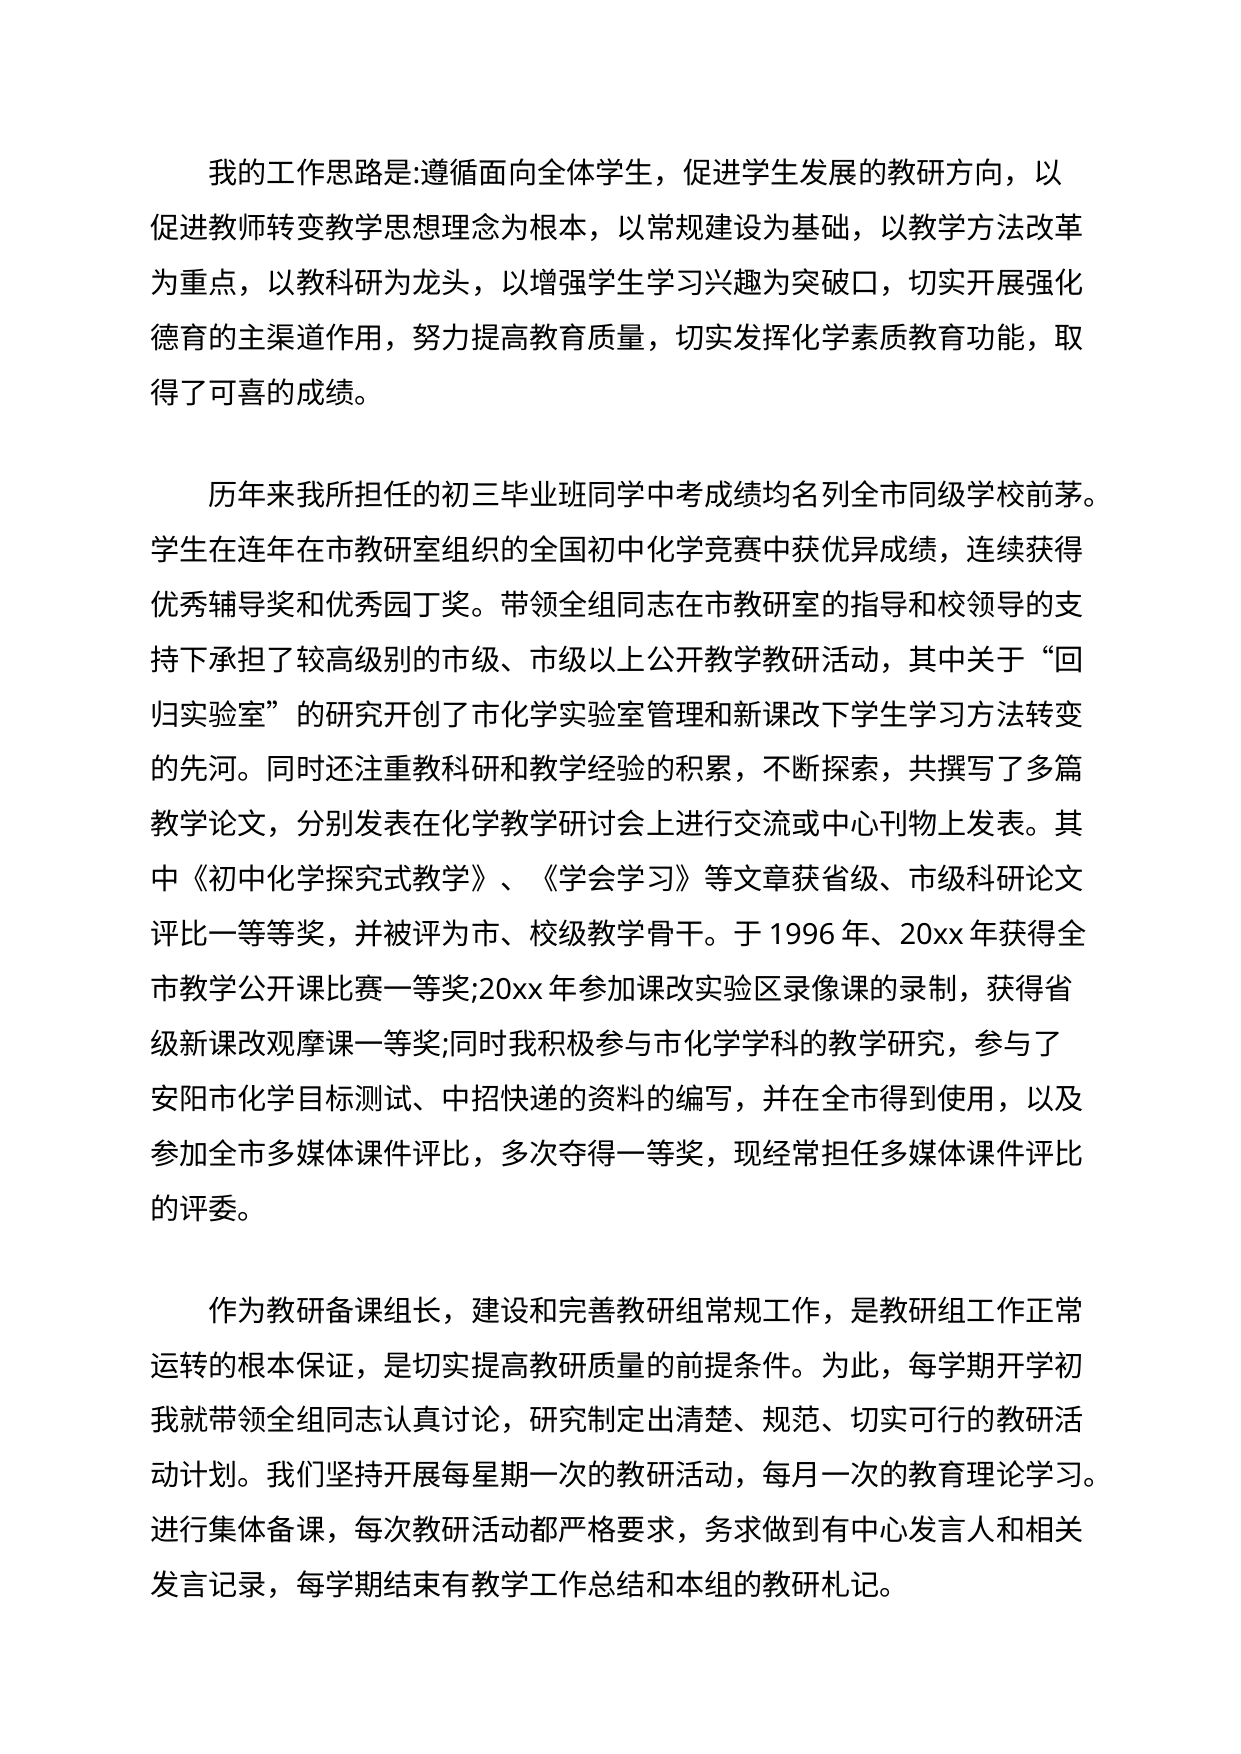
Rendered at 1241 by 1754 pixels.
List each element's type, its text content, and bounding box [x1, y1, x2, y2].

text 我的工作思路是:遵循面向全体学生，促进学生发展的教研方向，以促进教师转变教学思想理念为根本，以常规建设为基础，以教学方法改革为重点，以教科研为龙头，以增强学生学习兴趣为突破口，切实开展强化德育的主渠道作用，努力提高教育质量，切实发挥化学素质教育功能，取得了可喜的成绩。 [150, 150, 1090, 412]
text 历年来我所担任的初三毕业班同学中考成绩均名列全市同级学校前茅。学生在连年在市教研室组织的全国初中化学竞赛中获优异成绩，连续获得优秀辅导奖和优秀园丁奖。带领全组同志在市教研室的指导和校领导的支持下承担了较高级别的市级、市级以上公开教学教研活动，其中关于“回归实验室”的研究开创了市化学实验室管理和新课改下学生学习方法转变的先河。同时还注重教科研和教学经验的积累，不断探索，共撰写了多篇教学论文，分别发表在化学教学研讨会上进行交流或中心刊物上发表。其中《初中化学探究式教学》、《学会学习》等文章获省级、市级科研论文评比一等等奖，并被评为市、校级教学骨干。于1996年、20xx年获得全市教学公开课比赛一等奖;20xx年参加课改实验区录像课的录制，获得省级新课改观摩课一等奖;同时我积极参与市化学学科的教学研究，参与了安阳市化学目标测试、中招快递的资料的编写，并在全市得到使用，以及参加全市多媒体课件评比，多次夺得一等奖，现经常担任多媒体课件评比的评委。 [150, 471, 1090, 1228]
text 作为教研备课组长，建设和完善教研组常规工作，是教研组工作正常运转的根本保证，是切实提高教研质量的前提条件。为此，每学期开学初我就带领全组同志认真讨论，研究制定出清楚、规范、切实可行的教研活动计划。我们坚持开展每星期一次的教研活动，每月一次的教育理论学习。进行集体备课，每次教研活动都严格要求，务求做到有中心发言人和相关发言记录，每学期结束有教学工作总结和本组的教研札记。 [150, 1287, 1090, 1604]
